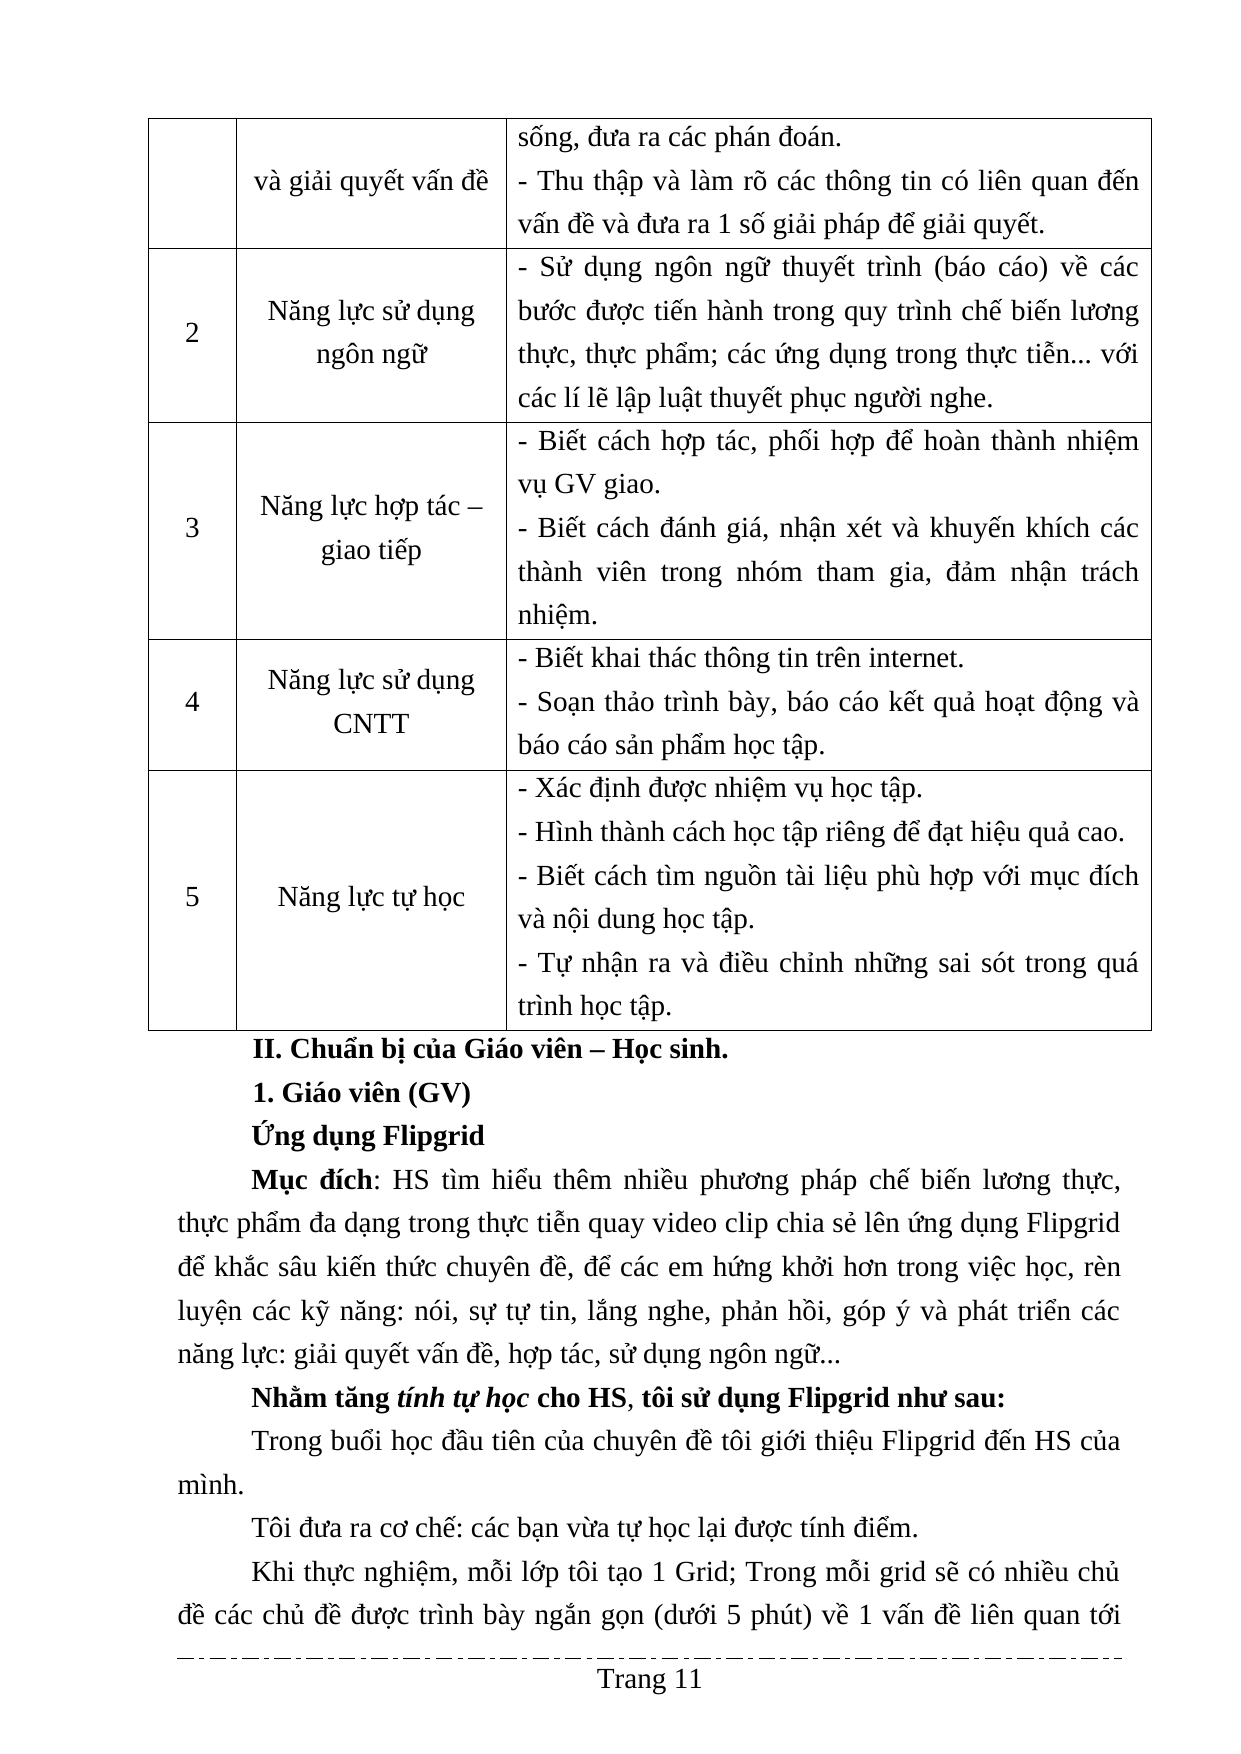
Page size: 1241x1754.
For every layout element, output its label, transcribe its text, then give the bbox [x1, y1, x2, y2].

table_cell 5 [149, 771, 236, 1030]
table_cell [237, 119, 506, 248]
table_cell - Xác định được nhiệm vụ học tập. - Hình thành cách học tập riêng để đạt hiệu quả cao. - Biết cách tìm nguồn tài liệu phù hợp với mục đích và nội dung học tập. - Tự nhận ra và điều chỉnh những sai sót trong quá trình học tập. [507, 771, 1151, 1030]
table_cell Năng lực hợp tác – giao tiếp [237, 423, 506, 639]
table_cell 3 [149, 423, 236, 639]
table_cell 1 [149, 119, 236, 248]
table_cell - Biết cách hợp tác, phối hợp để hoàn thành nhiệm vụ GV giao. - Biết cách đánh giá, nhận xét và khuyến khích các thành viên trong nhóm tham gia, đảm nhận trách nhiệm. [507, 423, 1151, 639]
text Mục đích: HS tìm hiểu thêm nhiều phương pháp chế biến lương thực, thực phẩm đa dạng trong thực tiễn quay video clip chia sẻ lên ứng dụng Flipgrid để khắc sâu kiến thức chuyên đề, để các em hứng khởi hơn trong việc học, rèn luyện các kỹ năng: nói, sự tự tin, lắng nghe, phản hồi, góp ý và phát triển các năng lực: giải quyết vấn đề, hợp tác, sử dụng ngôn ngữ... [177, 1162, 1122, 1370]
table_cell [507, 119, 1151, 248]
table_cell Năng lực sử dụng ngôn ngữ [237, 249, 506, 422]
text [177, 1554, 1122, 1631]
text Ứng dụng Flipgrid [177, 1118, 1122, 1152]
table_cell 2 [149, 249, 236, 422]
text Trong buổi học đầu tiên của chuyên đề tôi giới thiệu Flipgrid đến HS của mình. [177, 1423, 1122, 1500]
list 1. Giáo viên (GV) [252, 1075, 1122, 1108]
table_cell - Sử dụng ngôn ngữ thuyết trình (báo cáo) về các bước được tiến hành trong quy trình chế biến lương thực, thực phẩm; các ứng dụng trong thực tiễn... với các lí lẽ lập luật thuyết phục người nghe. [507, 249, 1151, 422]
text II. Chuẩn bị của Giáo viên – Học sinh. [177, 1031, 1122, 1065]
table_cell 4 [149, 640, 236, 769]
table_cell Năng lực tự học [237, 771, 506, 1030]
table_cell Năng lực sử dụng CNTT [237, 640, 506, 769]
text Nhằm tăng tính tự học cho HS, tôi sử dụng Flipgrid như sau: [177, 1380, 1122, 1413]
text Tôi đưa ra cơ chế: các bạn vừa tự học lại được tính điểm. [177, 1510, 1122, 1544]
table_cell - Biết khai thác thông tin trên internet. - Soạn thảo trình bày, báo cáo kết quả hoạt động và báo cáo sản phẩm học tập. [507, 640, 1151, 769]
